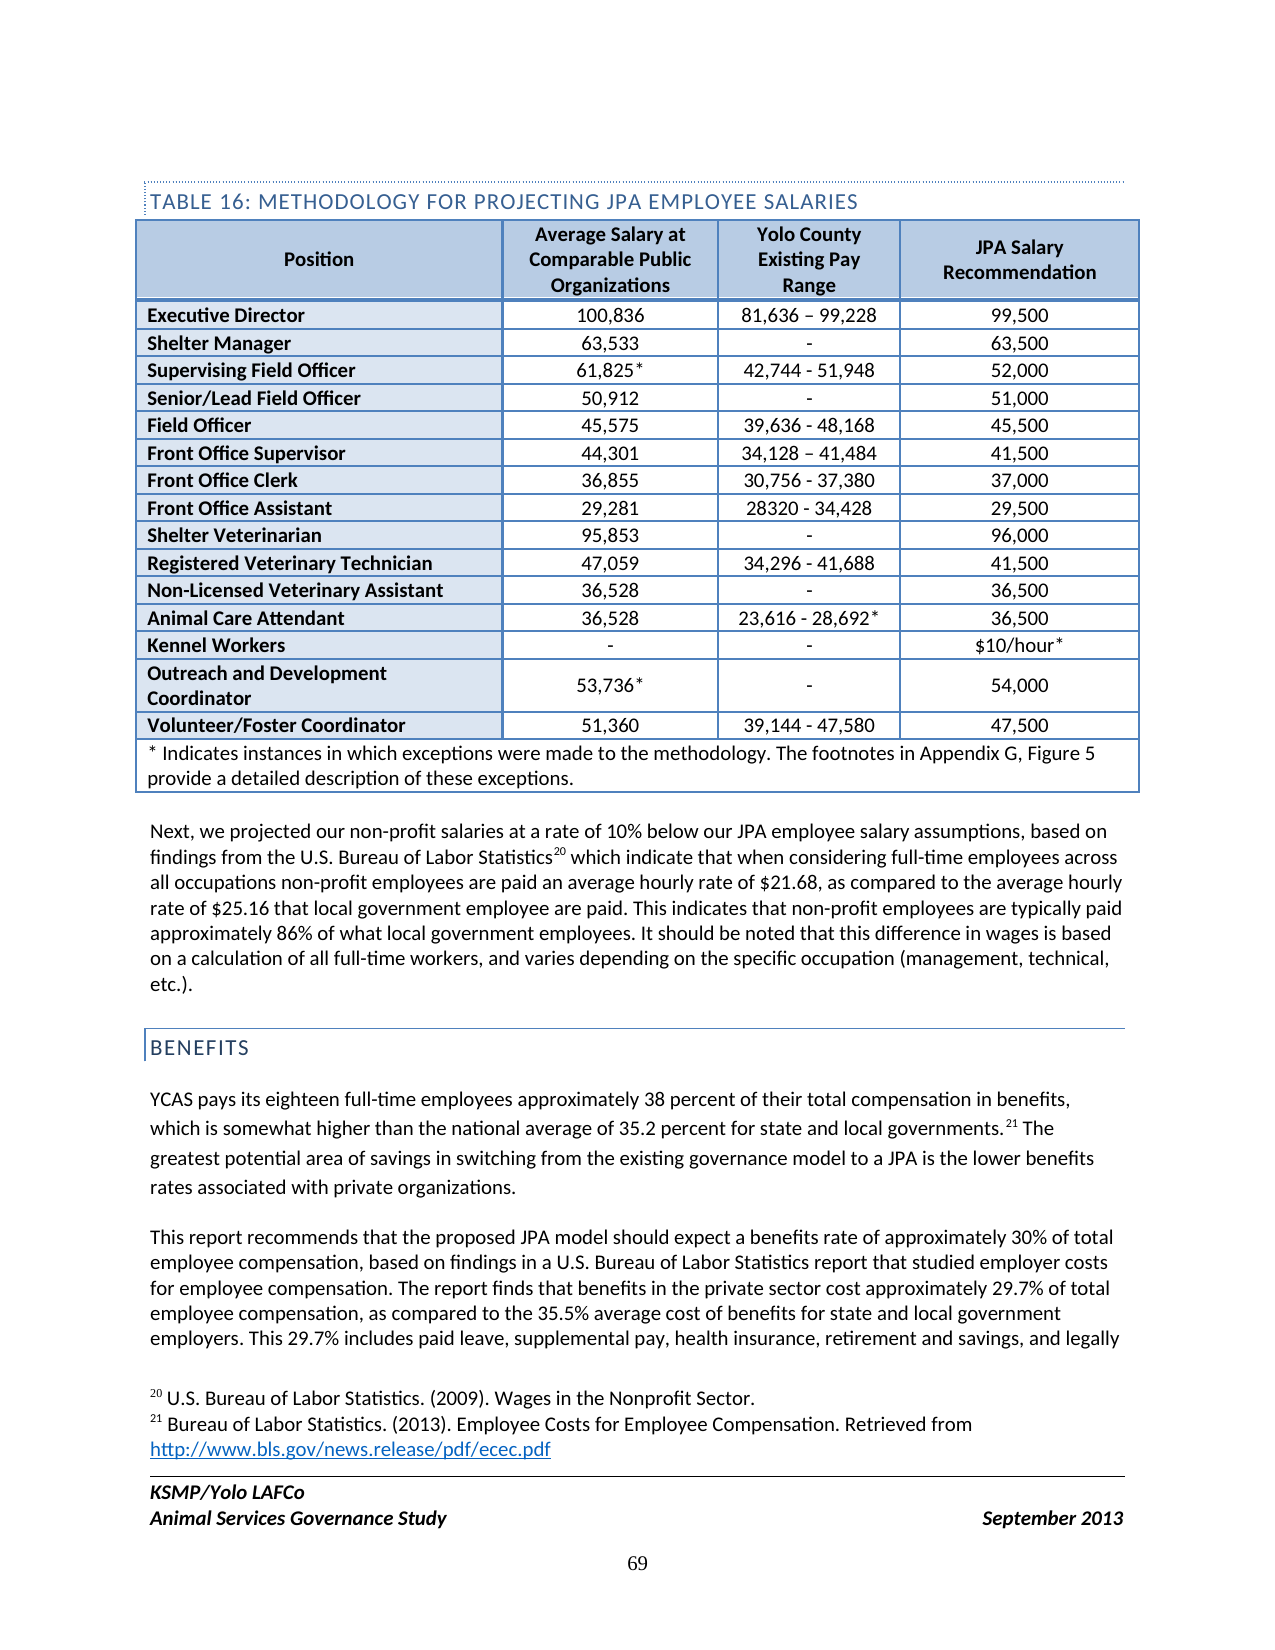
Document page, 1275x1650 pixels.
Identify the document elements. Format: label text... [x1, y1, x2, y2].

table_header Average Salary at Comparable Public Organizations [504, 221, 717, 297]
table_cell $10/hour* [901, 632, 1138, 658]
table_cell 81,636 – 99,228 [719, 302, 899, 328]
table_cell Front Office Supervisor [137, 440, 501, 465]
table_cell Animal Care Attendant [137, 605, 501, 630]
table_cell 36,528 [504, 605, 717, 630]
table_cell 100,836 [504, 302, 717, 328]
table_cell 34,128 – 41,484 [719, 440, 899, 465]
table_cell - [504, 632, 717, 658]
table_cell 23,616 - 28,692* [719, 605, 899, 630]
table_cell * Indicates instances in which exceptions were made to the methodology. The footnotes in Appendix G, Figure 5 provide a detailed description of these exceptions. [137, 740, 1138, 791]
table_cell - [719, 385, 899, 410]
table_cell 28320 - 34,428 [719, 495, 899, 520]
table_cell 36,500 [901, 577, 1138, 603]
table_cell Supervising Field Officer [137, 357, 501, 383]
table_cell 61,825* [504, 357, 717, 383]
table_cell 50,912 [504, 385, 717, 410]
table_cell Registered Veterinary Technician [137, 550, 501, 575]
table_cell 41,500 [901, 550, 1138, 575]
table_cell Front Office Clerk [137, 467, 501, 493]
table_cell Volunteer/Foster Coordinator [137, 713, 501, 738]
text Next, we projected our non-profit salaries at a rate of 10% below our JPA employee salary assumptions, based on findings from the U.S. Bureau of Labor Statistics which indicate that when considering full-time employees across all occupations non-profit employees are paid an average hourly rate of $21.68, as compared to the average hourly rate of $25.16 that local government employee are paid. This indicates that non-profit employees are typically paid approximately 86% of what local government employees. It should be noted that this difference in wages is based on a calculation of all full-time workers, and varies depending on the specific occupation (management, technical, etc.). [150, 818, 1125, 996]
table_cell 45,575 [504, 412, 717, 438]
table_cell Shelter Manager [137, 330, 501, 355]
table_cell 51,000 [901, 385, 1138, 410]
table_cell 45,500 [901, 412, 1138, 438]
table_cell 96,000 [901, 522, 1138, 548]
table_cell 47,059 [504, 550, 717, 575]
table_cell 47,500 [901, 713, 1138, 738]
table_cell 44,301 [504, 440, 717, 465]
subtitle Benefits [146, 1029, 1125, 1061]
table_cell Outreach and Development Coordinator [137, 660, 501, 711]
table_cell - [719, 577, 899, 603]
table_cell 41,500 [901, 440, 1138, 465]
table_cell 99,500 [901, 302, 1138, 328]
table_cell Field Officer [137, 412, 501, 438]
table_cell 39,144 - 47,580 [719, 713, 899, 738]
table_header Position [137, 221, 501, 297]
table_cell 29,500 [901, 495, 1138, 520]
table_header Yolo County Existing Pay Range [719, 221, 899, 297]
text YCAS pays its eighteen full-time employees approximately 38 percent of their total compensation in benefits, which is somewhat higher than the national average of 35.2 percent for state and local governments. The greatest potential area of savings in switching from the existing governance model to a JPA is the lower benefits rates associated with private organizations. [150, 1086, 1125, 1199]
table_cell 63,500 [901, 330, 1138, 355]
table_cell Non-Licensed Veterinary Assistant [137, 577, 501, 603]
table_cell 53,736* [504, 660, 717, 711]
table_cell - [719, 330, 899, 355]
table_header JPA Salary Recommendation [901, 221, 1138, 297]
table_cell 39,636 - 48,168 [719, 412, 899, 438]
table_cell Senior/Lead Field Officer [137, 385, 501, 410]
table_cell 36,855 [504, 467, 717, 493]
table_cell 54,000 [901, 660, 1138, 711]
table_cell Front Office Assistant [137, 495, 501, 520]
table_cell 52,000 [901, 357, 1138, 383]
table_cell 30,756 - 37,380 [719, 467, 899, 493]
table_cell 36,500 [901, 605, 1138, 630]
table_cell 36,528 [504, 577, 717, 603]
table_cell - [719, 522, 899, 548]
table_cell 29,281 [504, 495, 717, 520]
table_cell Kennel Workers [137, 632, 501, 658]
table_cell 42,744 - 51,948 [719, 357, 899, 383]
table_cell Executive Director [137, 302, 501, 328]
table_cell Shelter Veterinarian [137, 522, 501, 548]
table_cell 63,533 [504, 330, 717, 355]
table_cell 34,296 - 41,688 [719, 550, 899, 575]
table_cell 37,000 [901, 467, 1138, 493]
table_cell - [719, 660, 899, 711]
table_cell 95,853 [504, 522, 717, 548]
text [150, 1224, 1125, 1351]
table_cell 51,360 [504, 713, 717, 738]
table_cell - [719, 632, 899, 658]
